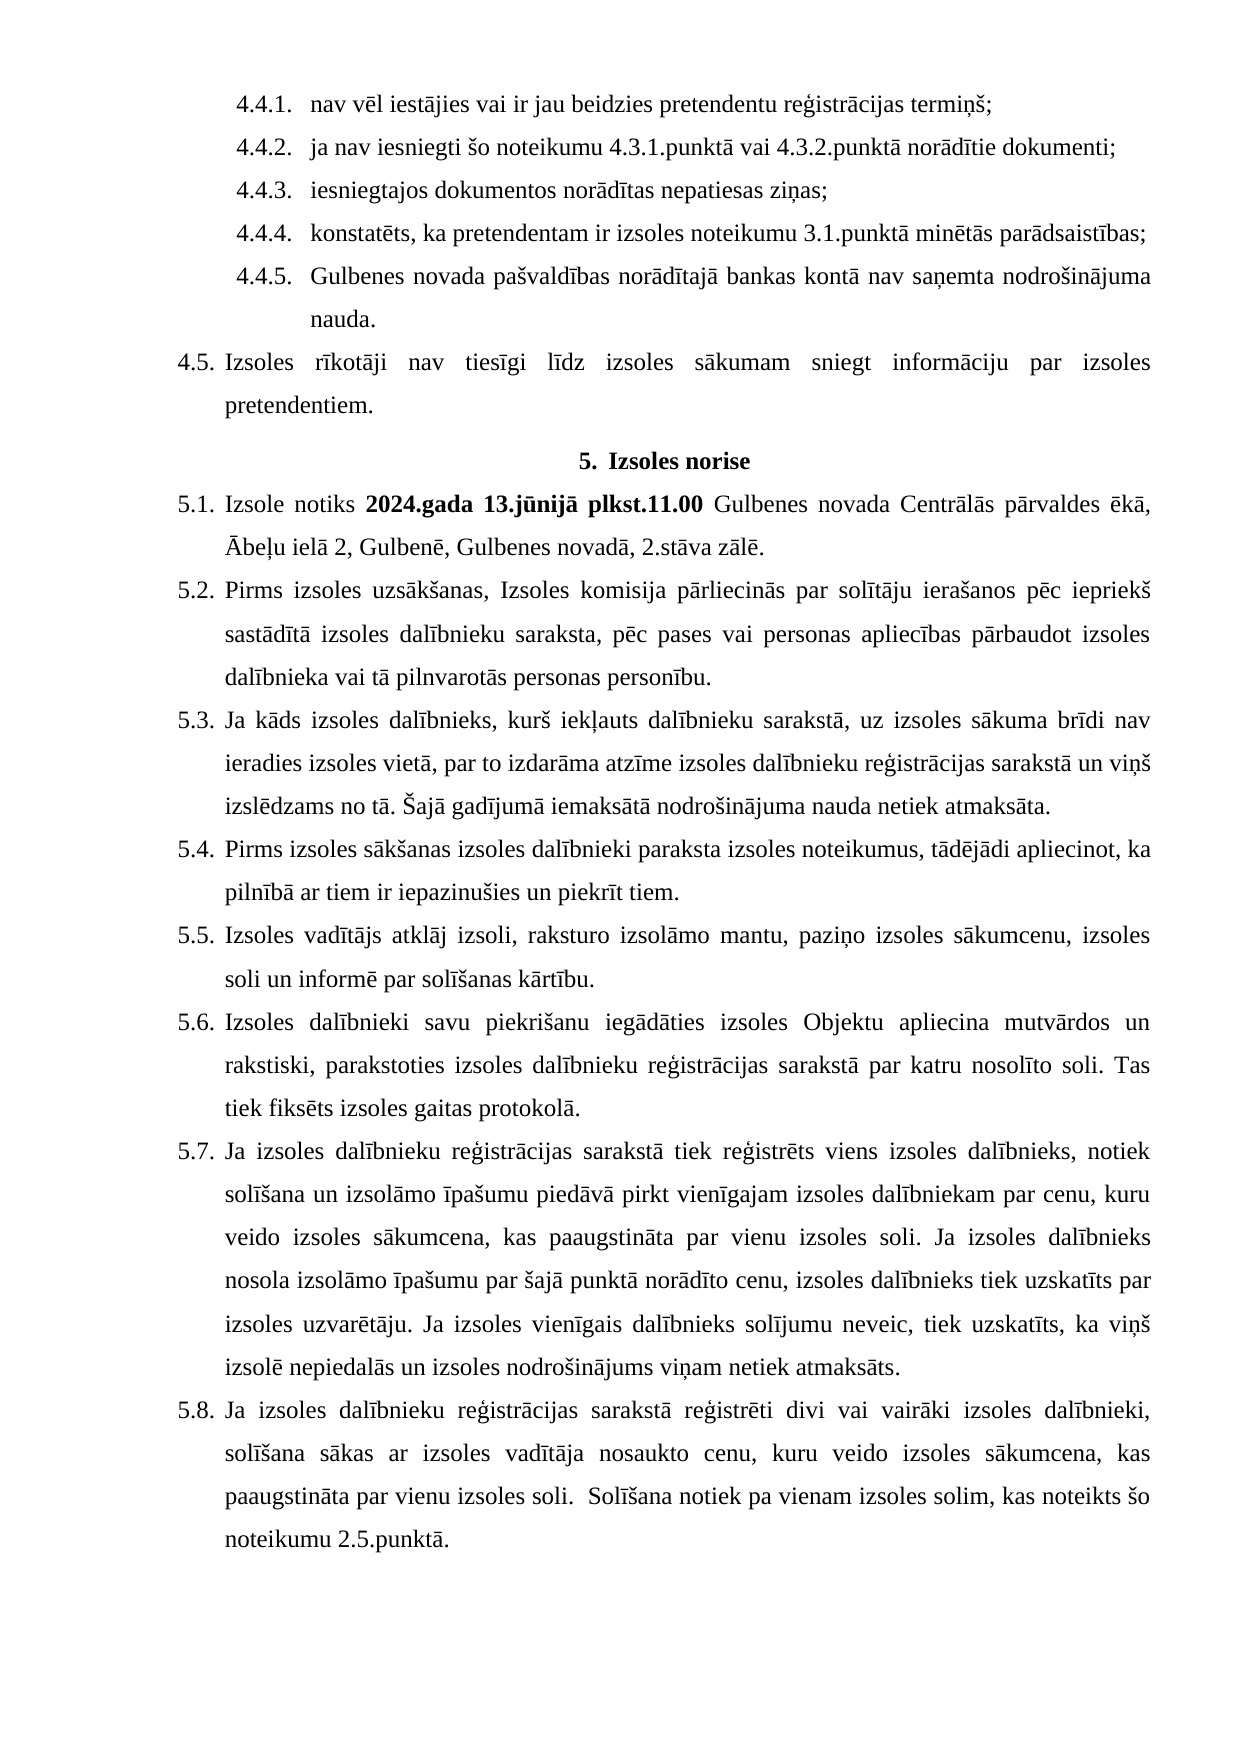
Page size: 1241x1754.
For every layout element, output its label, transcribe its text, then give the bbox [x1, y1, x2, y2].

list Izsole notiks 2024.gada 13.jūnijā plkst.11.00 Gulbenes novada Centrālās pārvaldes ēkā, Ābeļu ielā 2, Gulbenē, Gulbenes novadā, 2.stāva zālē. [177, 489, 1152, 561]
list ja nav iesniegti šo noteikumu 4.3.1.punktā vai 4.3.2.punktā norādītie dokumenti; [236, 132, 1152, 161]
list Pirms izsoles sākšanas izsoles dalībnieki paraksta izsoles noteikumus, tādējādi apliecinot, ka pilnībā ar tiem ir iepazinušies un piekrīt tiem. [177, 834, 1152, 906]
list Izsoles norise [177, 446, 1152, 475]
list konstatēts, ka pretendentam ir izsoles noteikumu 3.1.punktā minētās parādsaistības; [236, 218, 1152, 247]
list Pirms izsoles uzsākšanas, Izsoles komisija pārliecinās par solītāju ierašanos pēc iepriekš sastādītā izsoles dalībnieku saraksta, pēc pases vai personas apliecības pārbaudot izsoles dalībnieka vai tā pilnvarotās personas personību. [177, 576, 1152, 691]
list Ja kāds izsoles dalībnieks, kurš iekļauts dalībnieku sarakstā, uz izsoles sākuma brīdi nav ieradies izsoles vietā, par to izdarāma atzīme izsoles dalībnieku reģistrācijas sarakstā un viņš izslēdzams no tā. Šajā gadījumā iemaksātā nodrošinājuma nauda netiek atmaksāta. [177, 705, 1152, 820]
list Izsoles rīkotāji nav tiesīgi līdz izsoles sākumam sniegt informāciju par izsoles pretendentiem. [177, 347, 1152, 419]
list Ja izsoles dalībnieku reģistrācijas sarakstā reģistrēti divi vai vairāki izsoles dalībnieki, solīšana sākas ar izsoles vadītāja nosaukto cenu, kuru veido izsoles sākumcena, kas paaugstināta par vienu izsoles soli. Solīšana notiek pa vienam izsoles solim, kas noteikts šo noteikumu 2.5.punktā. [177, 1395, 1152, 1553]
list nav vēl iestājies vai ir jau beidzies pretendentu reģistrācijas termiņš; [236, 89, 1152, 117]
list Ja izsoles dalībnieku reģistrācijas sarakstā tiek reģistrēts viens izsoles dalībnieks, notiek solīšana un izsolāmo īpašumu piedāvā pirkt vienīgajam izsoles dalībniekam par cenu, kuru veido izsoles sākumcena, kas paaugstināta par vienu izsoles soli. Ja izsoles dalībnieks nosola izsolāmo īpašumu par šajā punktā norādīto cenu, izsoles dalībnieks tiek uzskatīts par izsoles uzvarētāju. Ja izsoles vienīgais dalībnieks solījumu neveic, tiek uzskatīts, ka viņš izsolē nepiedalās un izsoles nodrošinājums viņam netiek atmaksāts. [177, 1136, 1152, 1381]
list Gulbenes novada pašvaldības norādītajā bankas kontā nav saņemta nodrošinājuma nauda. [236, 261, 1152, 333]
list Izsoles vadītājs atklāj izsoli, raksturo izsolāmo mantu, paziņo izsoles sākumcenu, izsoles soli un informē par solīšanas kārtību. [177, 921, 1152, 992]
list iesniegtajos dokumentos norādītas nepatiesas ziņas; [236, 175, 1152, 204]
list Izsoles dalībnieki savu piekrišanu iegādāties izsoles Objektu apliecina mutvārdos un rakstiski, parakstoties izsoles dalībnieku reģistrācijas sarakstā par katru nosolīto soli. Tas tiek fiksēts izsoles gaitas protokolā. [177, 1007, 1152, 1122]
